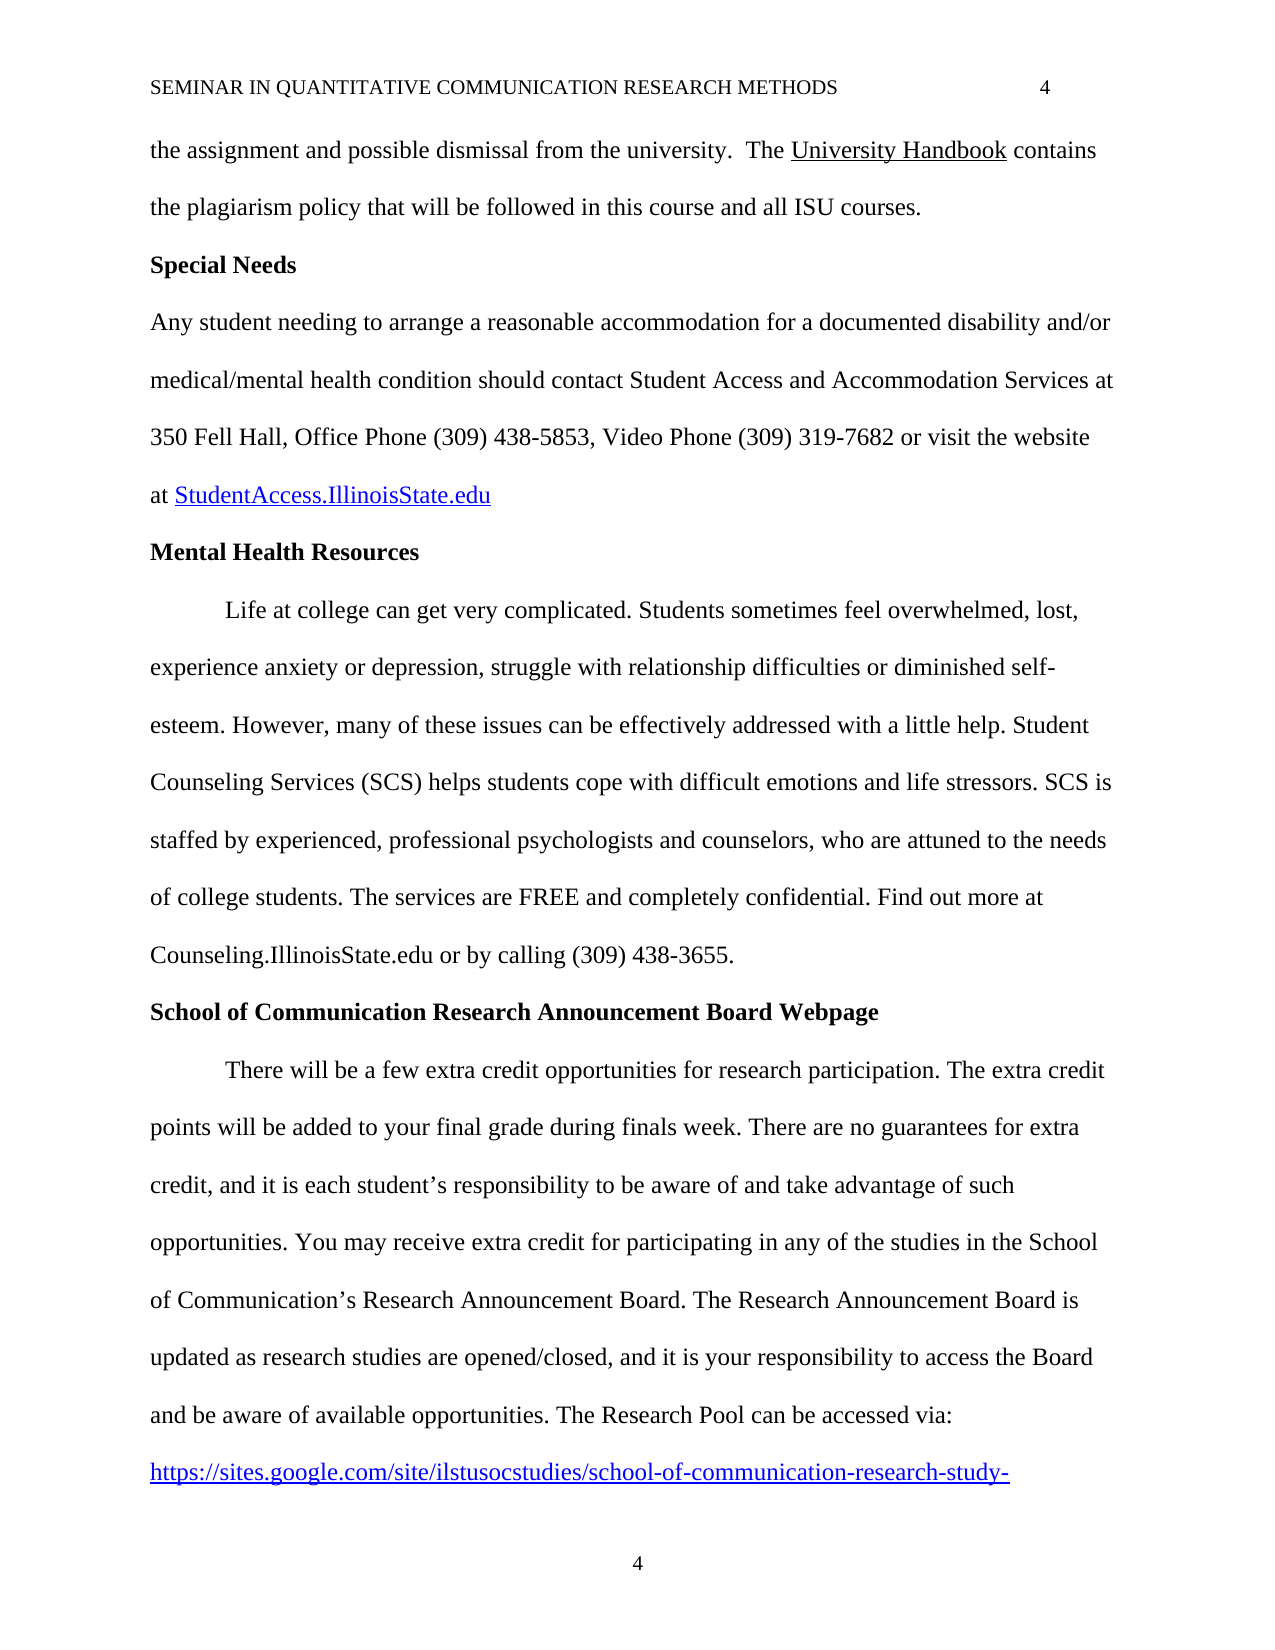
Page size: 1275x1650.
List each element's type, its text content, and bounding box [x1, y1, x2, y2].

text School of Communication Research Announcement Board Webpage [150, 997, 1125, 1026]
text Mental Health Resources [150, 537, 1125, 566]
text Special Needs [150, 250, 1125, 279]
text Life at college can get very complicated. Students sometimes feel overwhelmed, lost, experience anxiety or depression, struggle with relationship difficulties or diminished self-esteem. However, many of these issues can be effectively addressed with a little help. Student Counseling Services (SCS) helps students cope with difficult emotions and life stressors. SCS is staffed by experienced, professional psychologists and counselors, who are attuned to the needs of college students. The services are FREE and completely confidential. Find out more at Counseling.IllinoisState.edu or by calling (309) 438-3655. [150, 595, 1125, 969]
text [150, 1055, 1125, 1486]
text Any student needing to arrange a reasonable accommodation for a documented disability and/or medical/mental health condition should contact Student Access and Accommodation Services at 350 Fell Hall, Office Phone (309) 438-5853, Video Phone (309) 319-7682 or visit the website at StudentAccess.IllinoisState.edu [150, 307, 1125, 509]
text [150, 135, 1125, 221]
